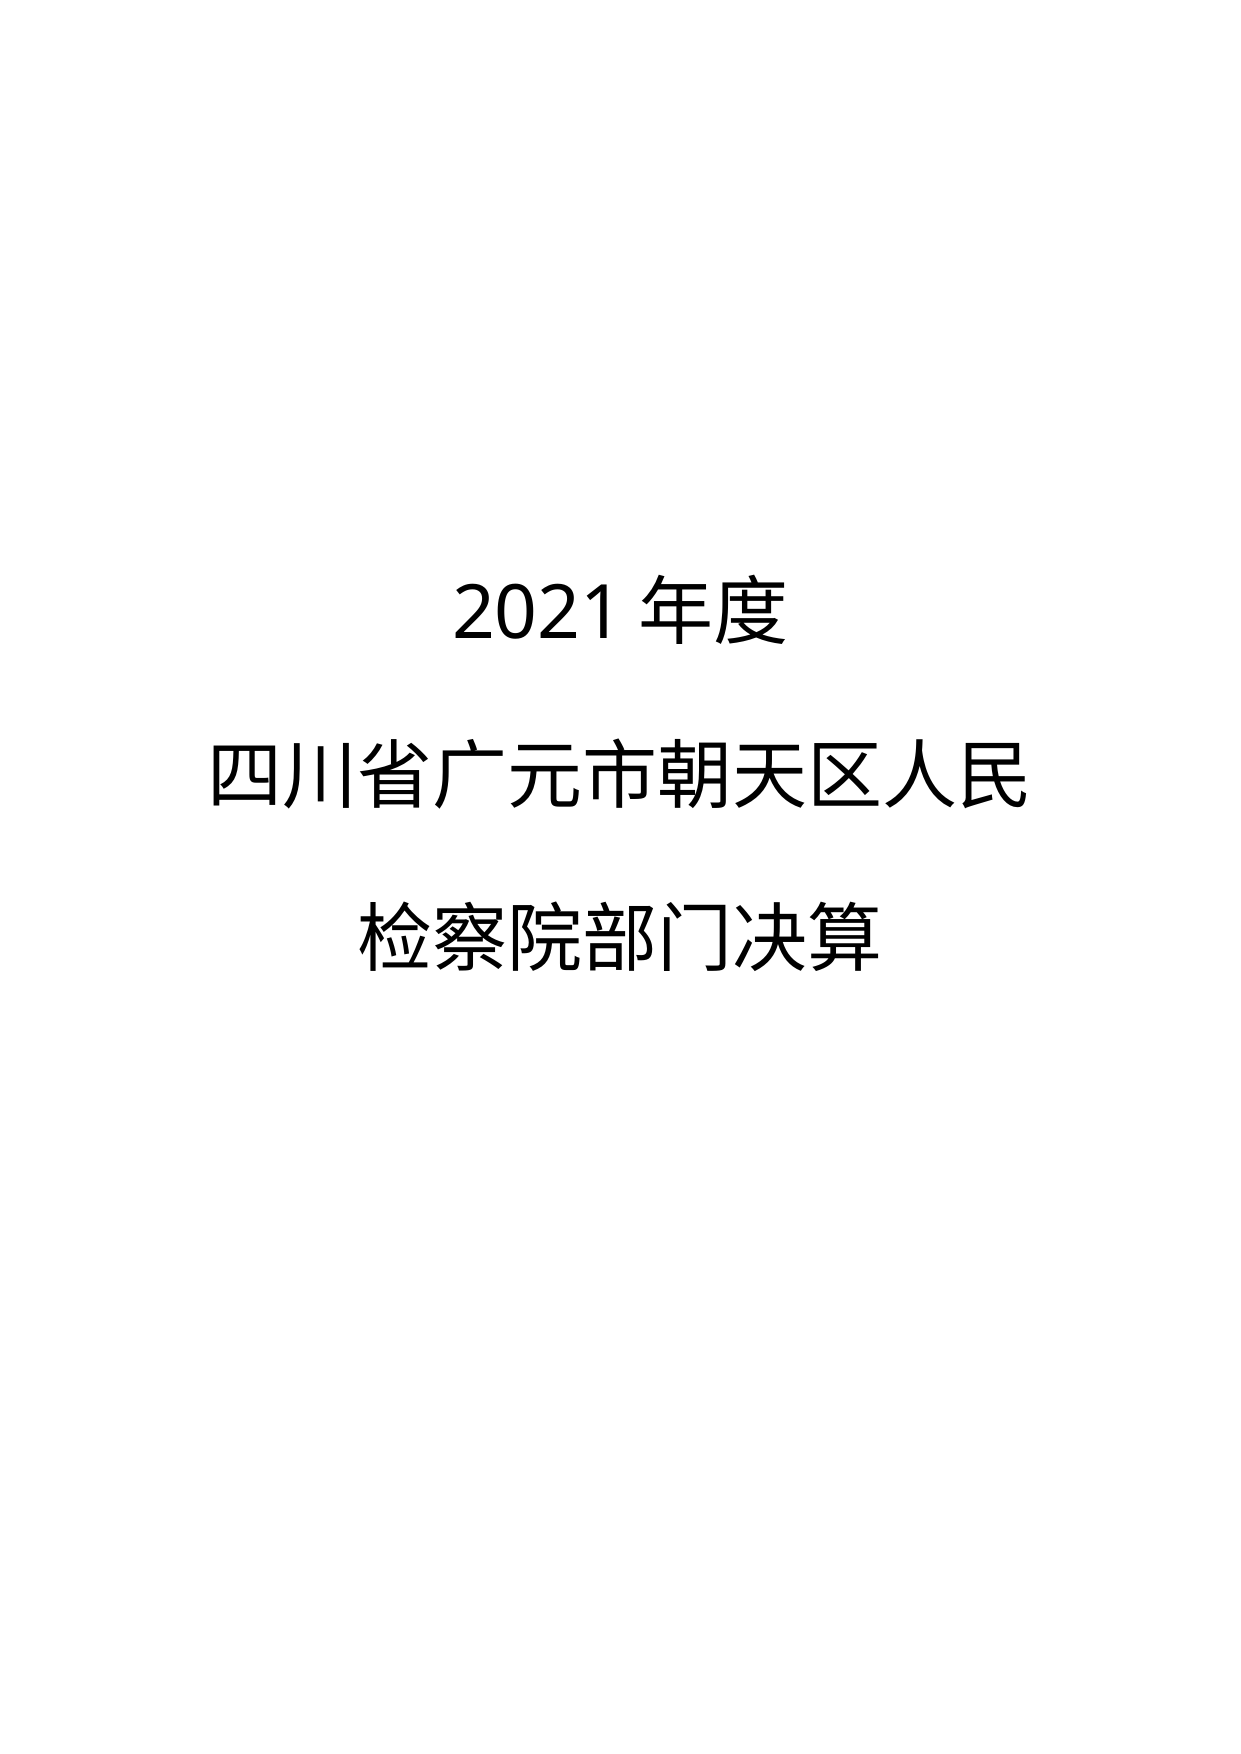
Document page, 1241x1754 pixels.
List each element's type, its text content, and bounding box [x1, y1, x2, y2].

text 2021年度 [187, 552, 1053, 661]
text 四川省广元市朝天区人民检察院部门决算 [187, 715, 1053, 987]
